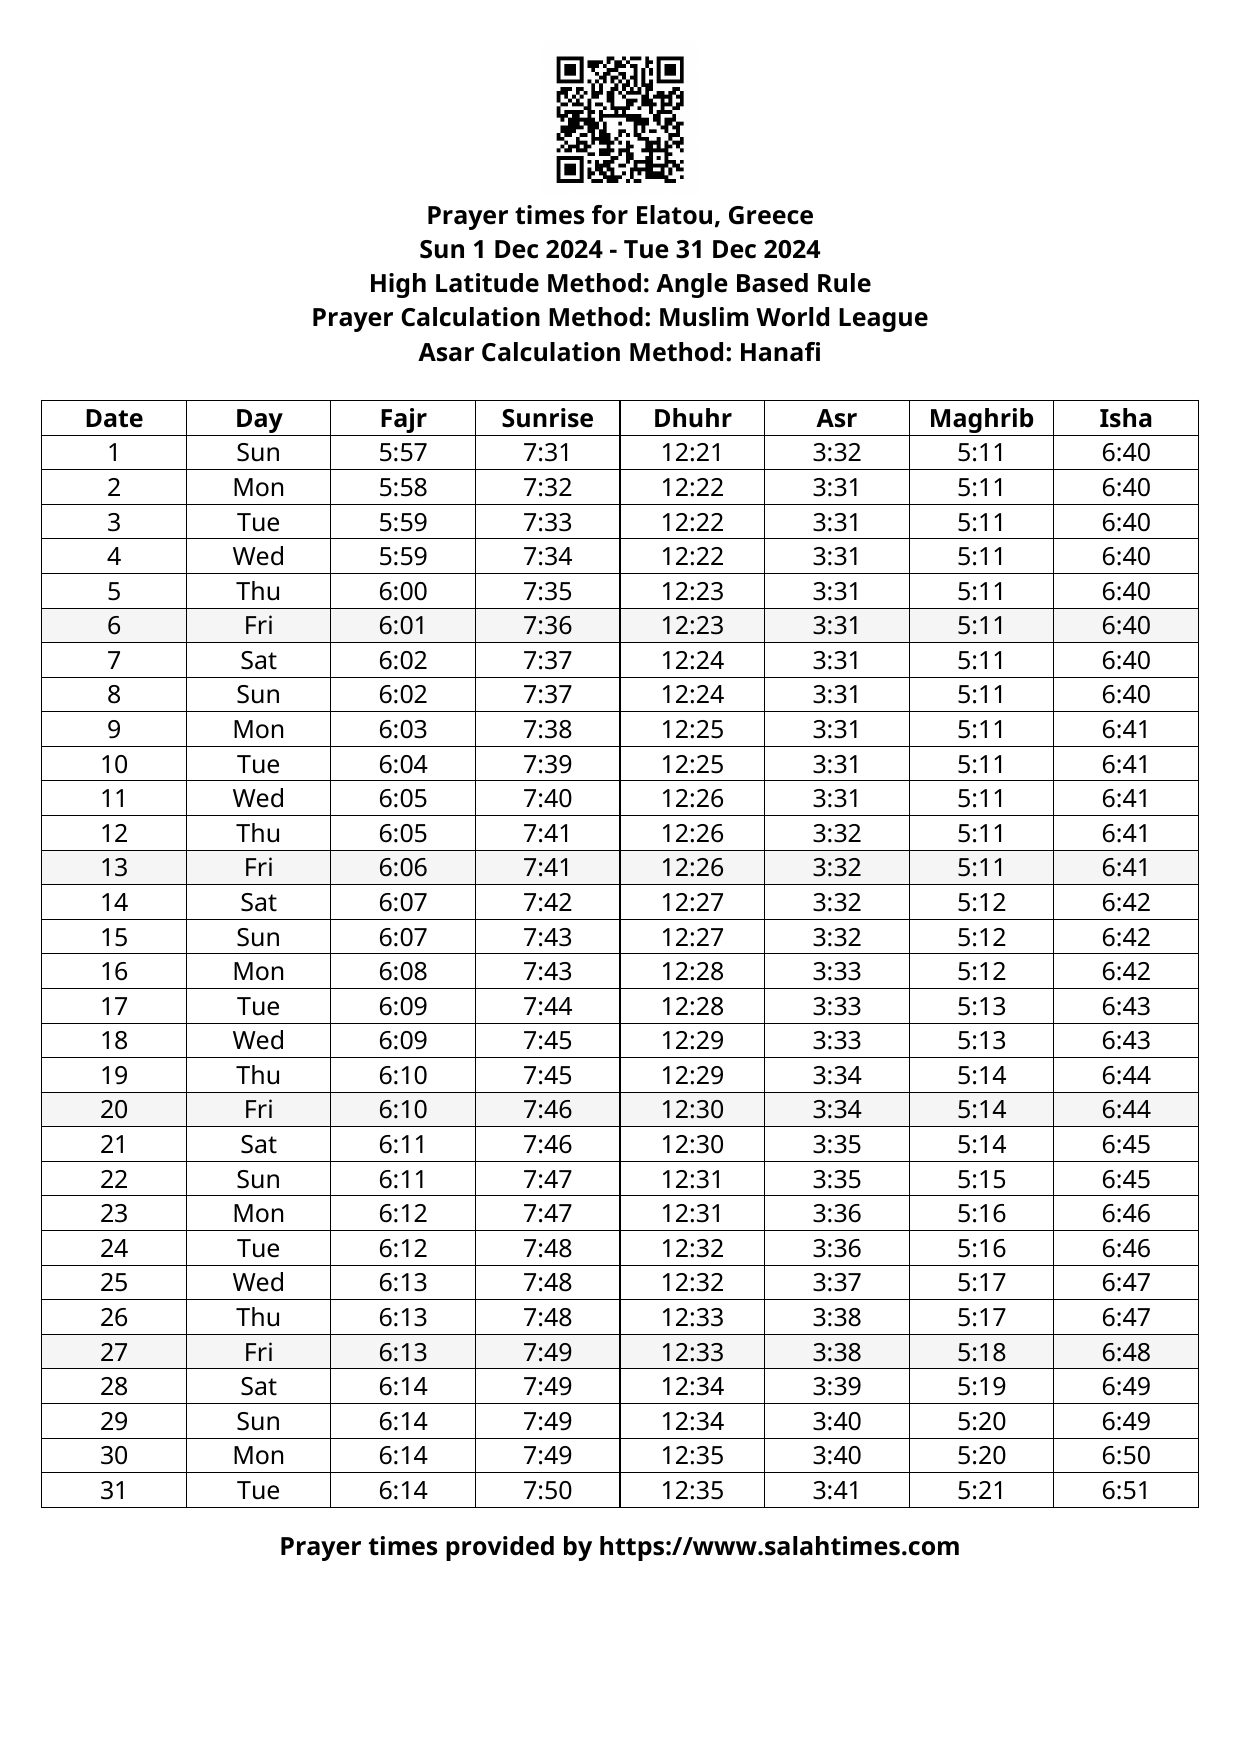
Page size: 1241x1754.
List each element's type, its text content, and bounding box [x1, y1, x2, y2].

table_cell 6:01 [331, 609, 475, 642]
table_cell 1 [42, 436, 186, 469]
table_cell Wed [187, 539, 330, 573]
table_cell 3:31 [765, 643, 909, 677]
table_cell Sun [187, 1404, 330, 1437]
table_cell 6:07 [331, 920, 475, 953]
table_cell 6:12 [331, 1196, 475, 1230]
table_cell 12:30 [621, 1093, 764, 1126]
table_cell 6:05 [331, 816, 475, 849]
table_cell 5:13 [910, 989, 1053, 1022]
table_cell 6:46 [1054, 1231, 1198, 1264]
table_cell 7:37 [476, 643, 619, 677]
table_cell 7:47 [476, 1162, 619, 1195]
table_cell 6:09 [331, 989, 475, 1022]
table_cell 6:03 [331, 712, 475, 746]
table_cell Tue [187, 505, 330, 538]
table_cell 3:34 [765, 1058, 909, 1092]
table_cell Fri [187, 851, 330, 884]
table_cell 9 [42, 712, 186, 746]
table_cell 6:13 [331, 1335, 475, 1368]
table_cell 6:41 [1054, 747, 1198, 780]
table_cell 5:11 [910, 816, 1053, 849]
table_cell Sun [187, 436, 330, 469]
table_cell 12:23 [621, 609, 764, 642]
table_cell 5:59 [331, 505, 475, 538]
table_cell 6:43 [1054, 1024, 1198, 1057]
table_cell 3:32 [765, 436, 909, 469]
table_cell 5:11 [910, 505, 1053, 538]
table_cell 12:24 [621, 678, 764, 711]
table_cell 5:14 [910, 1093, 1053, 1126]
table_cell 6:11 [331, 1162, 475, 1195]
table_cell 3:33 [765, 1024, 909, 1057]
table_cell Wed [187, 1266, 330, 1299]
table_cell 6:46 [1054, 1196, 1198, 1230]
table_cell 7:48 [476, 1266, 619, 1299]
table_cell 12:35 [621, 1439, 764, 1472]
table_cell 7:41 [476, 816, 619, 849]
table_cell 7:34 [476, 539, 619, 573]
table_cell Fri [187, 1335, 330, 1368]
table_cell 6:48 [1054, 1335, 1198, 1368]
table_cell 3:39 [765, 1369, 909, 1403]
table_cell 5:12 [910, 954, 1053, 988]
table_cell Sun [187, 678, 330, 711]
table_cell 6:13 [331, 1300, 475, 1334]
table_cell 6:06 [331, 851, 475, 884]
table_cell 7:47 [476, 1196, 619, 1230]
table_cell 3:35 [765, 1162, 909, 1195]
table_cell 18 [42, 1024, 186, 1057]
table_cell 29 [42, 1404, 186, 1437]
table_cell Thu [187, 1058, 330, 1092]
table_cell 3:33 [765, 989, 909, 1022]
table_cell 6:44 [1054, 1058, 1198, 1092]
table_cell 6:10 [331, 1058, 475, 1092]
table_cell 6:40 [1054, 505, 1198, 538]
table_cell Sat [187, 1127, 330, 1161]
table_cell 13 [42, 851, 186, 884]
table_cell 5:17 [910, 1300, 1053, 1334]
table_header Sunrise [476, 401, 619, 434]
table_cell 6:50 [1054, 1439, 1198, 1472]
table_cell 5:16 [910, 1196, 1053, 1230]
table_cell 5:21 [910, 1473, 1053, 1507]
table_cell 3:38 [765, 1335, 909, 1368]
table_cell 6:42 [1054, 954, 1198, 988]
table_cell 12:27 [621, 920, 764, 953]
table_cell 12:25 [621, 747, 764, 780]
table_cell 12:31 [621, 1196, 764, 1230]
table_cell 3:33 [765, 954, 909, 988]
table_cell 6:51 [1054, 1473, 1198, 1507]
table_cell Fri [187, 609, 330, 642]
table_cell 6:42 [1054, 920, 1198, 953]
table_cell 7:35 [476, 574, 619, 607]
table_cell 6:40 [1054, 643, 1198, 677]
table_cell 3:31 [765, 609, 909, 642]
table_cell 15 [42, 920, 186, 953]
table_cell 5:17 [910, 1266, 1053, 1299]
table_cell 6:14 [331, 1439, 475, 1472]
table_cell 7:48 [476, 1300, 619, 1334]
table_cell 7:40 [476, 781, 619, 815]
table_cell 6:41 [1054, 781, 1198, 815]
table_cell 6:41 [1054, 712, 1198, 746]
table_cell 3:32 [765, 920, 909, 953]
table_cell 12:24 [621, 643, 764, 677]
table_cell 7:43 [476, 954, 619, 988]
table_cell 6:45 [1054, 1162, 1198, 1195]
table_cell 6:14 [331, 1369, 475, 1403]
table_cell 5:58 [331, 470, 475, 504]
picture [542, 41, 699, 198]
table_cell 3:37 [765, 1266, 909, 1299]
table_cell Fri [187, 1093, 330, 1126]
table_cell 12:22 [621, 539, 764, 573]
table_cell 6:07 [331, 885, 475, 919]
table_cell 7:45 [476, 1058, 619, 1092]
text Sun 1 Dec 2024 - Tue 31 Dec 2024 [42, 232, 1198, 266]
table_cell Mon [187, 712, 330, 746]
table_cell 3:36 [765, 1196, 909, 1230]
table_cell 6:04 [331, 747, 475, 780]
table_cell 3:32 [765, 816, 909, 849]
table_cell 12:28 [621, 954, 764, 988]
table_cell 25 [42, 1266, 186, 1299]
table_cell 6:08 [331, 954, 475, 988]
table_cell 6:10 [331, 1093, 475, 1126]
text Prayer times for Elatou, Greece [42, 198, 1198, 232]
table_cell 5:11 [910, 851, 1053, 884]
table_cell 6:45 [1054, 1127, 1198, 1161]
table_cell 5:12 [910, 885, 1053, 919]
table_cell 3:31 [765, 678, 909, 711]
table_cell 26 [42, 1300, 186, 1334]
table_cell 5:20 [910, 1439, 1053, 1472]
table_cell 12:29 [621, 1024, 764, 1057]
table_cell Thu [187, 574, 330, 607]
table_cell 6:14 [331, 1473, 475, 1507]
table_cell 3:31 [765, 781, 909, 815]
table_cell 5:11 [910, 436, 1053, 469]
table_cell 12:34 [621, 1369, 764, 1403]
table_cell 5:11 [910, 539, 1053, 573]
table_cell 5:12 [910, 920, 1053, 953]
table_cell 30 [42, 1439, 186, 1472]
table_cell 5:14 [910, 1127, 1053, 1161]
table_cell 5:11 [910, 747, 1053, 780]
table_cell 7:46 [476, 1127, 619, 1161]
table_cell 10 [42, 747, 186, 780]
table_cell 12:34 [621, 1404, 764, 1437]
table_cell 31 [42, 1473, 186, 1507]
table_cell 12:33 [621, 1300, 764, 1334]
table_header Asr [765, 401, 909, 434]
table_cell 7 [42, 643, 186, 677]
table_cell 22 [42, 1162, 186, 1195]
table_cell 27 [42, 1335, 186, 1368]
table_cell 12:27 [621, 885, 764, 919]
table_cell 5:11 [910, 643, 1053, 677]
table_cell 3:38 [765, 1300, 909, 1334]
table_cell Thu [187, 816, 330, 849]
table_cell 5:11 [910, 470, 1053, 504]
table_cell 6:43 [1054, 989, 1198, 1022]
table_cell 12:26 [621, 851, 764, 884]
table_cell 6:02 [331, 678, 475, 711]
table_cell 12:23 [621, 574, 764, 607]
table_cell 7:45 [476, 1024, 619, 1057]
table_cell Tue [187, 1231, 330, 1264]
table_cell 20 [42, 1093, 186, 1126]
table_cell 7:48 [476, 1231, 619, 1264]
table_cell 7:31 [476, 436, 619, 469]
table_cell 16 [42, 954, 186, 988]
table_cell 6:02 [331, 643, 475, 677]
table_cell 3:31 [765, 539, 909, 573]
table_cell 5:19 [910, 1369, 1053, 1403]
table_header Maghrib [910, 401, 1053, 434]
table_cell 28 [42, 1369, 186, 1403]
table_cell 8 [42, 678, 186, 711]
table_cell 3:40 [765, 1404, 909, 1437]
table_cell 7:42 [476, 885, 619, 919]
table_cell 6:49 [1054, 1404, 1198, 1437]
table_cell 6:11 [331, 1127, 475, 1161]
table_cell 7:49 [476, 1439, 619, 1472]
table_cell 5:18 [910, 1335, 1053, 1368]
table_cell 17 [42, 989, 186, 1022]
table_cell 21 [42, 1127, 186, 1161]
table_cell 12:30 [621, 1127, 764, 1161]
table_cell 12:32 [621, 1266, 764, 1299]
table_cell 6 [42, 609, 186, 642]
table_cell 6:47 [1054, 1300, 1198, 1334]
table_cell 6:40 [1054, 574, 1198, 607]
table_cell Sat [187, 643, 330, 677]
table_cell Wed [187, 1024, 330, 1057]
table_cell 3:31 [765, 470, 909, 504]
table_cell 12:22 [621, 505, 764, 538]
table_cell 7:38 [476, 712, 619, 746]
table_cell 7:37 [476, 678, 619, 711]
table_cell 5:57 [331, 436, 475, 469]
table_cell 7:46 [476, 1093, 619, 1126]
table_cell 12:21 [621, 436, 764, 469]
text High Latitude Method: Angle Based Rule [42, 266, 1198, 300]
table_cell Tue [187, 989, 330, 1022]
table_cell 6:40 [1054, 470, 1198, 504]
table_cell 6:13 [331, 1266, 475, 1299]
table_cell 12:26 [621, 816, 764, 849]
table_header Dhuhr [621, 401, 764, 434]
table_cell 6:49 [1054, 1369, 1198, 1403]
table_cell Wed [187, 781, 330, 815]
table_cell 12:35 [621, 1473, 764, 1507]
table_cell 6:41 [1054, 816, 1198, 849]
table_cell 5:11 [910, 609, 1053, 642]
table_cell 12:32 [621, 1231, 764, 1264]
table_cell 12:26 [621, 781, 764, 815]
table_cell 5 [42, 574, 186, 607]
table_cell 7:33 [476, 505, 619, 538]
table_cell Sun [187, 1162, 330, 1195]
table_cell 3:31 [765, 747, 909, 780]
table_header Fajr [331, 401, 475, 434]
table_header Day [187, 401, 330, 434]
table_cell 3:32 [765, 885, 909, 919]
table_cell 12 [42, 816, 186, 849]
table_cell 19 [42, 1058, 186, 1092]
table_cell Tue [187, 1473, 330, 1507]
text Prayer Calculation Method: Muslim World League [42, 300, 1198, 334]
table_cell 3:31 [765, 712, 909, 746]
table_cell 5:15 [910, 1162, 1053, 1195]
table_cell 3 [42, 505, 186, 538]
table_cell 5:13 [910, 1024, 1053, 1057]
table_cell 6:12 [331, 1231, 475, 1264]
text Asar Calculation Method: Hanafi [42, 334, 1198, 368]
table_cell Sat [187, 885, 330, 919]
table_cell Sat [187, 1369, 330, 1403]
table_cell 7:49 [476, 1404, 619, 1437]
table_cell 7:44 [476, 989, 619, 1022]
table_cell 5:11 [910, 678, 1053, 711]
table_cell Mon [187, 954, 330, 988]
table_cell 5:14 [910, 1058, 1053, 1092]
table_cell 7:39 [476, 747, 619, 780]
table_cell 12:28 [621, 989, 764, 1022]
table_cell 6:40 [1054, 436, 1198, 469]
table_cell 7:36 [476, 609, 619, 642]
table_cell Tue [187, 747, 330, 780]
table_cell 6:44 [1054, 1093, 1198, 1126]
table_cell 12:33 [621, 1335, 764, 1368]
table_cell 6:40 [1054, 678, 1198, 711]
text Prayer times provided by https://www.salahtimes.com [42, 1528, 1198, 1563]
table_cell Mon [187, 470, 330, 504]
table_cell 6:00 [331, 574, 475, 607]
table_cell 7:41 [476, 851, 619, 884]
table_cell Sun [187, 920, 330, 953]
table_cell 7:32 [476, 470, 619, 504]
table_cell Thu [187, 1300, 330, 1334]
table_cell 14 [42, 885, 186, 919]
table_cell 5:11 [910, 574, 1053, 607]
table_cell 6:41 [1054, 851, 1198, 884]
table_header Date [42, 401, 186, 434]
table_cell 6:09 [331, 1024, 475, 1057]
table_cell 3:41 [765, 1473, 909, 1507]
table_cell 11 [42, 781, 186, 815]
table_cell 6:05 [331, 781, 475, 815]
table_cell 5:59 [331, 539, 475, 573]
table_cell 3:32 [765, 851, 909, 884]
table_cell 7:50 [476, 1473, 619, 1507]
table_cell 7:49 [476, 1335, 619, 1368]
table_cell Mon [187, 1439, 330, 1472]
table_cell 5:11 [910, 712, 1053, 746]
table_cell Mon [187, 1196, 330, 1230]
table_cell 6:14 [331, 1404, 475, 1437]
table_cell 5:11 [910, 781, 1053, 815]
table_cell 23 [42, 1196, 186, 1230]
table_cell 7:49 [476, 1369, 619, 1403]
table_cell 6:40 [1054, 539, 1198, 573]
table_cell 3:35 [765, 1127, 909, 1161]
table_cell 24 [42, 1231, 186, 1264]
table_cell 3:34 [765, 1093, 909, 1126]
table_cell 2 [42, 470, 186, 504]
table_cell 6:40 [1054, 609, 1198, 642]
table_cell 12:31 [621, 1162, 764, 1195]
table_cell 5:16 [910, 1231, 1053, 1264]
table_cell 4 [42, 539, 186, 573]
table_cell 3:31 [765, 505, 909, 538]
table_header Isha [1054, 401, 1198, 434]
table_cell 6:47 [1054, 1266, 1198, 1299]
table_cell 12:22 [621, 470, 764, 504]
table_cell 3:31 [765, 574, 909, 607]
table_cell 7:43 [476, 920, 619, 953]
table_cell 5:20 [910, 1404, 1053, 1437]
table_cell 12:25 [621, 712, 764, 746]
table_cell 3:40 [765, 1439, 909, 1472]
table_cell 3:36 [765, 1231, 909, 1264]
table_cell 12:29 [621, 1058, 764, 1092]
table_cell 6:42 [1054, 885, 1198, 919]
